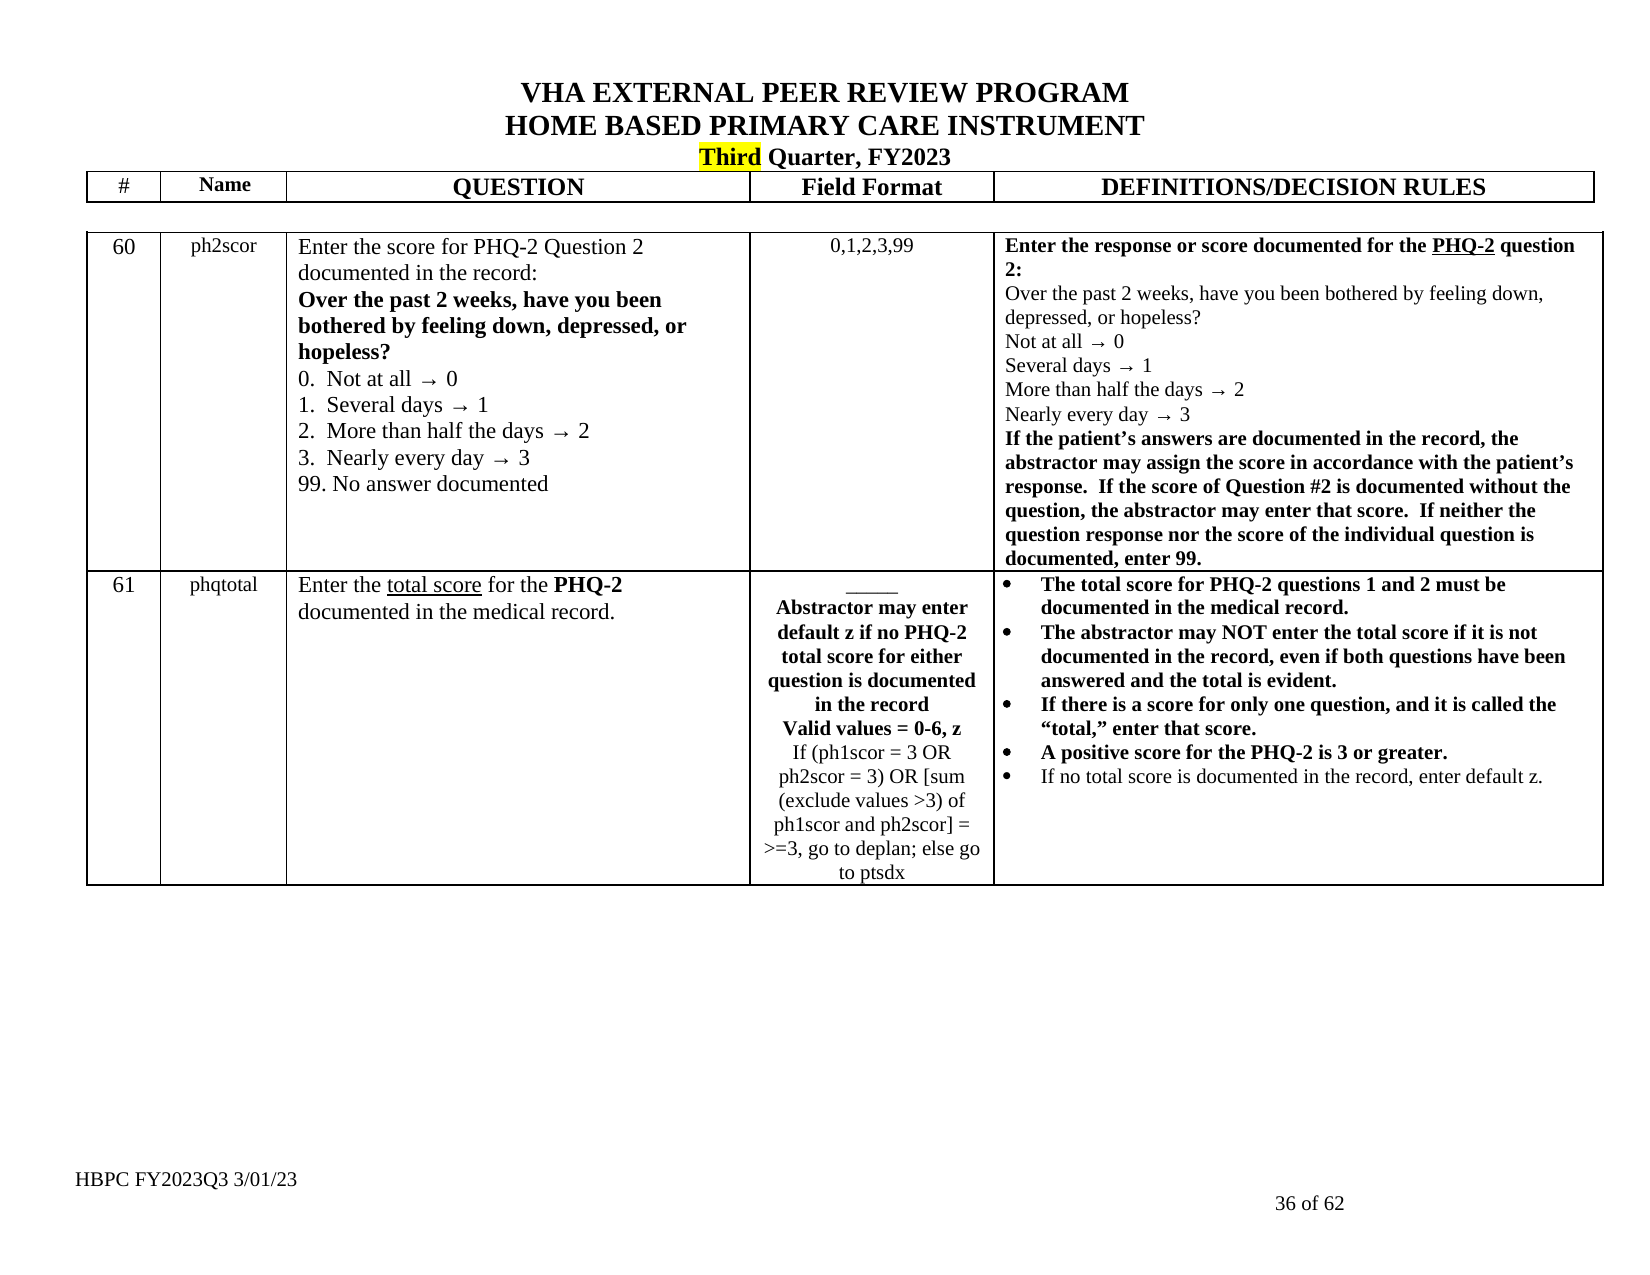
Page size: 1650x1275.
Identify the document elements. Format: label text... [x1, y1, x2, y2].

table_cell _____ Abstractor may enter default z if no PHQ-2 total score for either question is documented in the record Valid values = 0-6, z If (ph1scor = 3 OR ph2scor = 3) OR [sum (exclude values >3) of ph1scor and ph2scor] = >=3, go to deplan; else go to ptsdx [751, 572, 993, 884]
table_cell The total score for PHQ-2 questions 1 and 2 must be documented in the medical record. The abstractor may NOT enter the total score if it is not documented in the record, even if both questions have been answered and the total is evident. If there is a score for only one question, and it is called the “total,” enter that score. A positive score for the PHQ-2 is 3 or greater. If no total score is documented in the record, enter default z. [995, 572, 1602, 884]
table_cell Enter the score for PHQ-2 Question 2 documented in the record: Over the past 2 weeks, have you been bothered by feeling down, depressed, or hopeless? 0. Not at all → 0 1. Several days → 1 2. More than half the days → 2 3. Nearly every day → 3 99. No answer documented [287, 233, 749, 570]
table_cell Enter the total score for the PHQ-2 documented in the medical record. [287, 572, 749, 884]
table_cell 60 [88, 233, 160, 570]
table_cell ph2scor [161, 233, 286, 570]
table_cell 0,1,2,3,99 [751, 233, 993, 570]
table_cell Enter the response or score documented for the PHQ-2 question 2: Over the past 2 weeks, have you been bothered by feeling down, depressed, or hopeless? Not at all → 0 Several days → 1 More than half the days → 2 Nearly every day → 3 If the patient’s answers are documented in the record, the abstractor may assign the score in accordance with the patient’s response. If the score of Question #2 is documented without the question, the abstractor may enter that score. If neither the question response nor the score of the individual question is documented, enter 99. [995, 233, 1602, 570]
table_cell phqtotal [161, 572, 286, 884]
table_cell 61 [88, 572, 160, 884]
